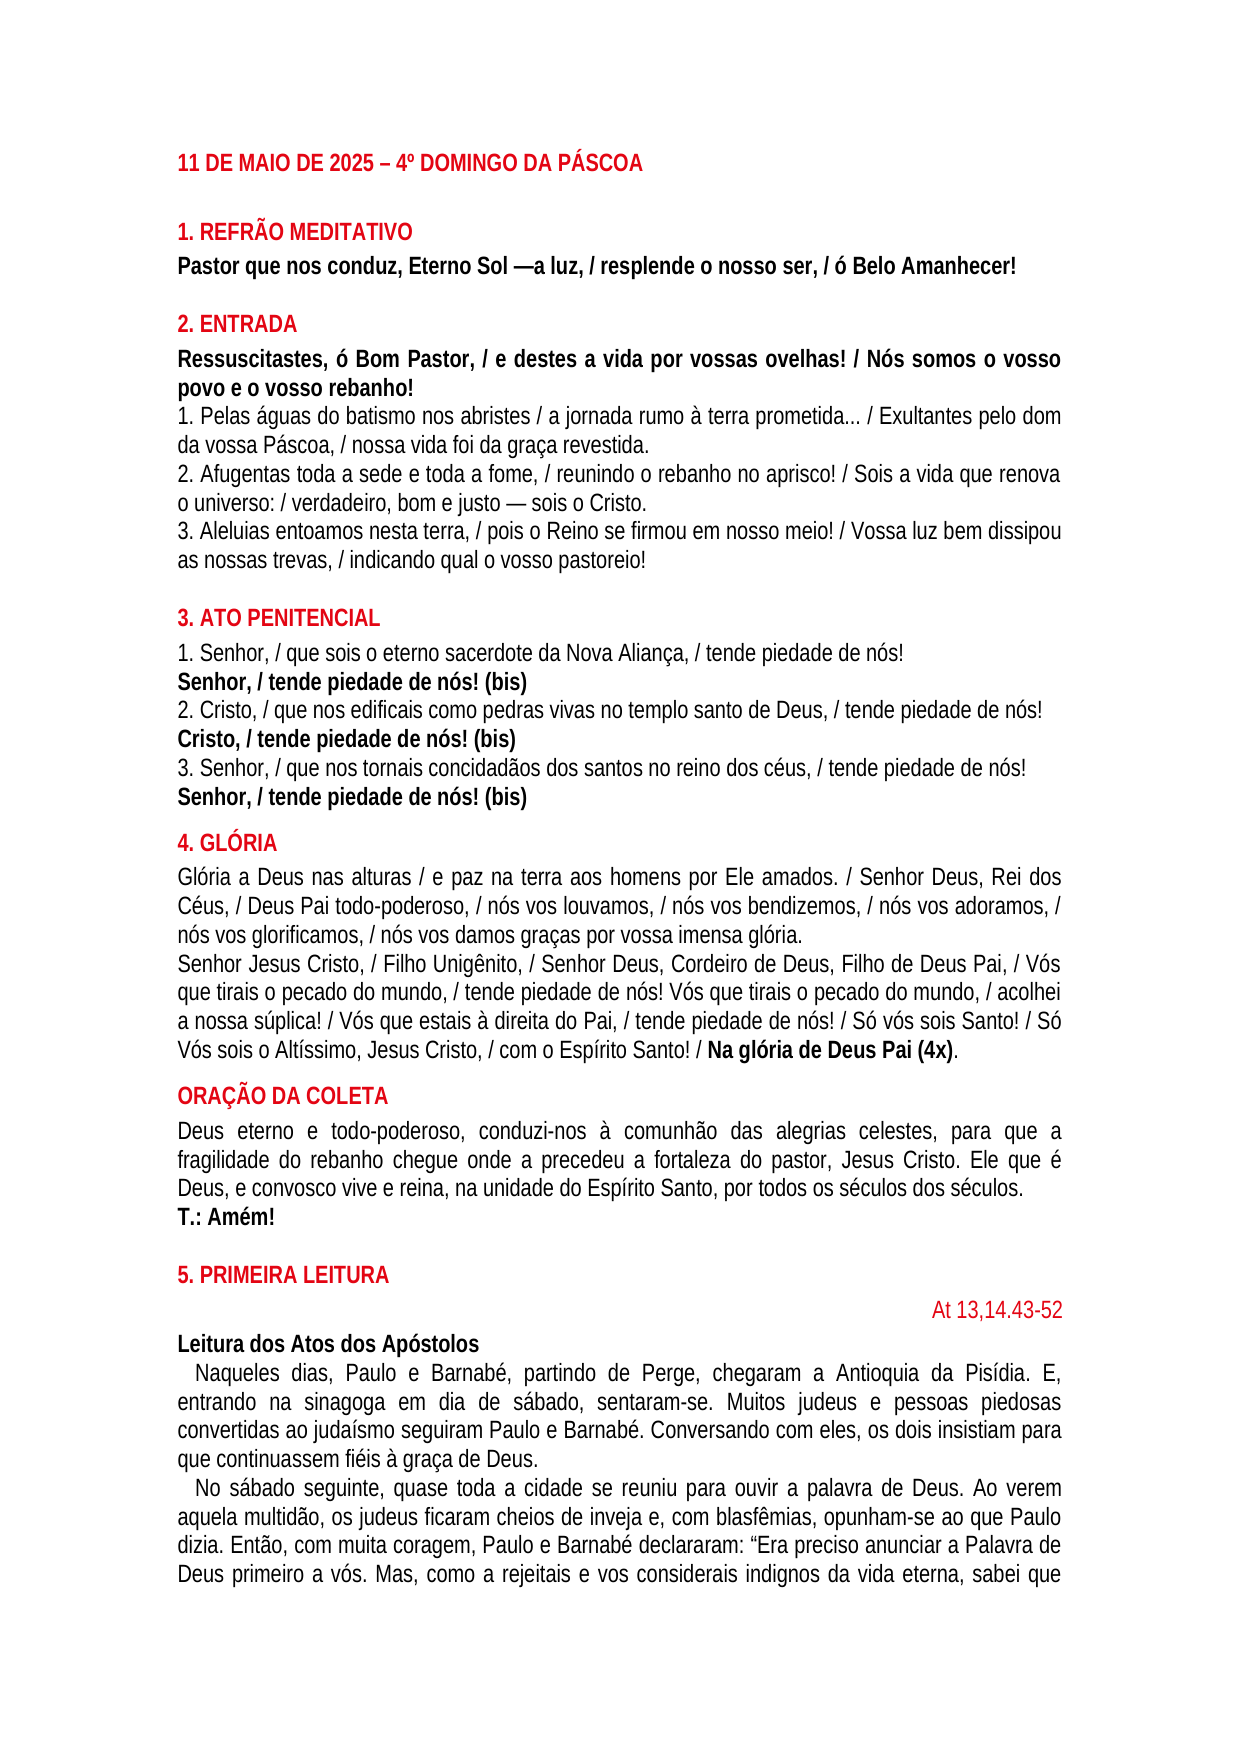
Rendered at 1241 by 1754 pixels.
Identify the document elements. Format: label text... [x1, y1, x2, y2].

text Senhor, / tende piedade de nós! (bis) [177, 666, 1063, 695]
text 2. Cristo, / que nos edificais como pedras vivas no templo santo de Deus, / tende piedade de nós! [177, 695, 1063, 724]
text 2. Entrada [177, 309, 1063, 338]
text Ressuscitastes, ó Bom Pastor, / e destes a vida por vossas ovelhas! / Nós somos o vosso povo e o vosso rebanho! [177, 344, 1063, 401]
text Oração da coleta [177, 1081, 1063, 1110]
text Senhor Jesus Cristo, / Filho Unigênito, / Senhor Deus, Cordeiro de Deus, Filho de Deus Pai, / Vós que tirais o pecado do mundo, / tende piedade de nós! Vós que tirais o pecado do mundo, / acolhei a nossa súplica! / Vós que estais à direita do Pai, / tende piedade de nós! / Só vós sois Santo! / Só Vós sois o Altíssimo, Jesus Cristo, / com o Espírito Santo! / Na glória de Deus Pai (4x). [177, 949, 1063, 1064]
text 4. Glória [177, 828, 1063, 857]
text Cristo, / tende piedade de nós! (bis) [177, 724, 1063, 753]
text 5. Primeira leitura [177, 1260, 1063, 1289]
text 3. Ato penitencial [177, 603, 1063, 632]
text 3. Aleluias entoamos nesta terra, / pois o Reino se firmou em nosso meio! / Vossa luz bem dissipou as nossas trevas, / indicando qual o vosso pastoreio! [177, 516, 1063, 574]
text Deus eterno e todo-poderoso, conduzi-nos à comunhão das alegrias celestes, para que a fragilidade do rebanho chegue onde a precedeu a fortaleza do pastor, Jesus Cristo. Ele que é Deus, e convosco vive e reina, na unidade do Espírito Santo, por todos os séculos dos séculos. [177, 1116, 1063, 1202]
text Leitura dos Atos dos Apóstolos [177, 1329, 1063, 1358]
text 2. Afugentas toda a sede e toda a fome, / reunindo o rebanho no aprisco! / Sois a vida que renova o universo: / verdadeiro, bom e justo — sois o Cristo. [177, 459, 1063, 516]
text At 13,14.43-52 [177, 1295, 1063, 1323]
text 1. Pelas águas do batismo nos abristes / a jornada rumo à terra prometida... / Exultantes pelo dom da vossa Páscoa, / nossa vida foi da graça revestida. [177, 401, 1063, 459]
text 11 de maio de 2025 – 4º Domingo da Páscoa [177, 148, 1063, 176]
text Naqueles dias, Paulo e Barnabé, partindo de Perge, chegaram a Antioquia da Pisídia. E, entrando na sinagoga em dia de sábado, sentaram-se. Muitos judeus e pessoas piedosas convertidas ao judaísmo seguiram Paulo e Barnabé. Conversando com eles, os dois insistiam para que continuassem fiéis à graça de Deus. [177, 1358, 1063, 1473]
text 3. Senhor, / que nos tornais concidadãos dos santos no reino dos céus, / tende piedade de nós! [177, 753, 1063, 781]
text 1. Senhor, / que sois o eterno sacerdote da Nova Aliança, / tende piedade de nós! [177, 638, 1063, 666]
text T.: Amém! [177, 1202, 1063, 1231]
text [177, 1473, 1063, 1588]
text Senhor, / tende piedade de nós! (bis) [177, 781, 1063, 810]
text 1. Refrão meditativo [177, 217, 1063, 245]
text Pastor que nos conduz, Eterno Sol —a luz, / resplende o nosso ser, / ó Belo Amanhecer! [177, 251, 1063, 280]
text Glória a Deus nas alturas / e paz na terra aos homens por Ele amados. / Senhor Deus, Rei dos Céus, / Deus Pai todo-poderoso, / nós vos louvamos, / nós vos bendizemos, / nós vos adoramos, / nós vos glorificamos, / nós vos damos graças por vossa imensa glória. [177, 862, 1063, 949]
